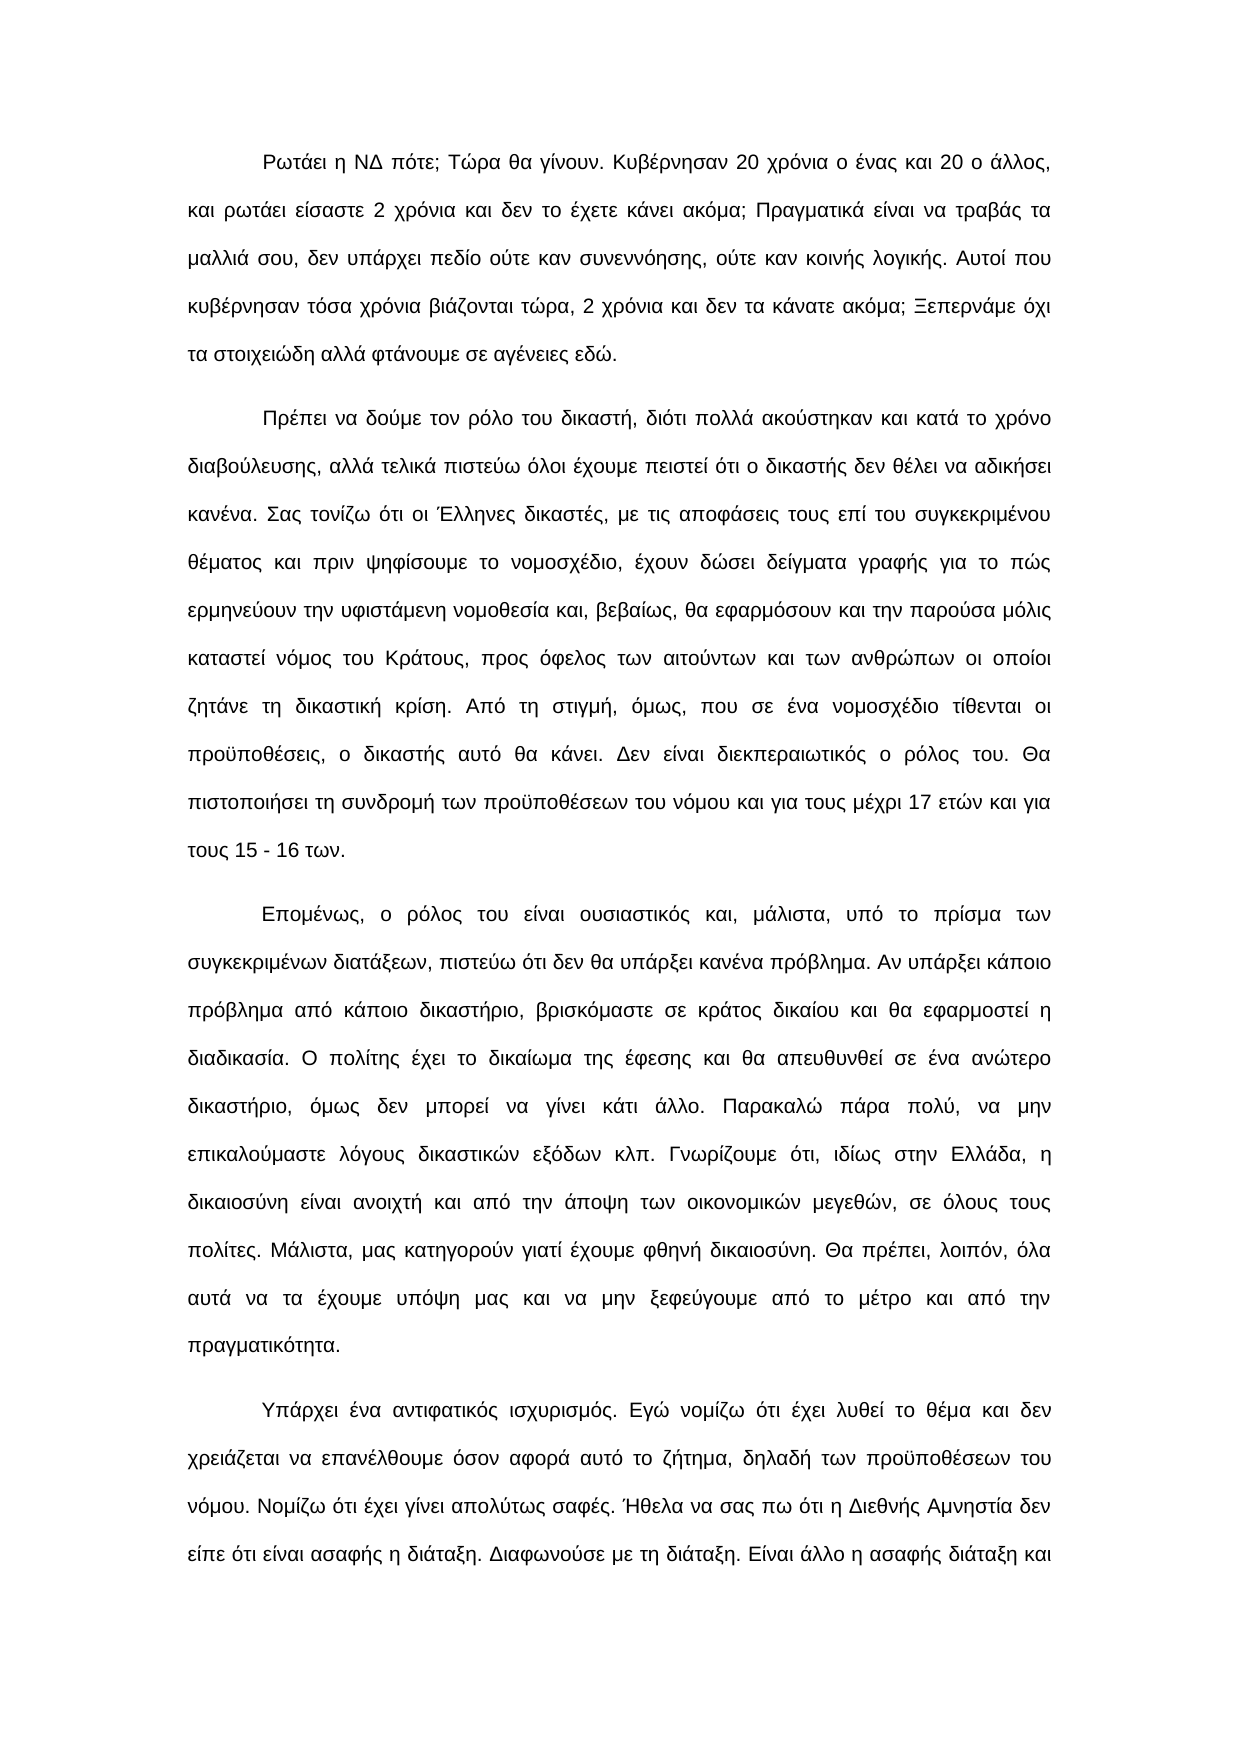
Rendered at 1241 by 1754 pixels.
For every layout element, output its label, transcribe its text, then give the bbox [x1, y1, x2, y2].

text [187, 1398, 1053, 1566]
text Πρέπει να δούμε τον ρόλο του δικαστή, διότι πολλά ακούστηκαν και κατά το χρόνο διαβούλευσης, αλλά τελικά πιστεύω όλοι έχουμε πειστεί ότι ο δικαστής δεν θέλει να αδικήσει κανένα. Σας τονίζω ότι οι Έλληνες δικαστές, με τις αποφάσεις τους επί του συγκεκριμένου θέματος και πριν ψηφίσουμε το νομοσχέδιο, έχουν δώσει δείγματα γραφής για το πώς ερμηνεύουν την υφιστάμενη νομοθεσία και, βεβαίως, θα εφαρμόσουν και την παρούσα μόλις καταστεί νόμος του Κράτους, προς όφελος των αιτούντων και των ανθρώπων οι οποίοι ζητάνε τη δικαστική κρίση. Από τη στιγμή, όμως, που σε ένα νομοσχέδιο τίθενται οι προϋποθέσεις, ο δικαστής αυτό θα κάνει. Δεν είναι διεκπεραιωτικός ο ρόλος του. Θα πιστοποιήσει τη συνδρομή των προϋποθέσεων του νόμου και για τους μέχρι 17 ετών και για τους 15 - 16 των. [187, 406, 1053, 861]
text Ρωτάει η ΝΔ πότε; Τώρα θα γίνουν. Κυβέρνησαν 20 χρόνια ο ένας και 20 ο άλλος, και ρωτάει είσαστε 2 χρόνια και δεν το έχετε κάνει ακόμα; Πραγματικά είναι να τραβάς τα μαλλιά σου, δεν υπάρχει πεδίο ούτε καν συνεννόησης, ούτε καν κοινής λογικής. Αυτοί που κυβέρνησαν τόσα χρόνια βιάζονται τώρα, 2 χρόνια και δεν τα κάνατε ακόμα; Ξεπερνάμε όχι τα στοιχειώδη αλλά φτάνουμε σε αγένειες εδώ. [187, 150, 1053, 366]
text Επομένως, ο ρόλος του είναι ουσιαστικός και, μάλιστα, υπό το πρίσμα των συγκεκριμένων διατάξεων, πιστεύω ότι δεν θα υπάρξει κανένα πρόβλημα. Αν υπάρξει κάποιο πρόβλημα από κάποιο δικαστήριο, βρισκόμαστε σε κράτος δικαίου και θα εφαρμοστεί η διαδικασία. Ο πολίτης έχει το δικαίωμα της έφεσης και θα απευθυνθεί σε ένα ανώτερο δικαστήριο, όμως δεν μπορεί να γίνει κάτι άλλο. Παρακαλώ πάρα πολύ, να μην επικαλούμαστε λόγους δικαστικών εξόδων κλπ. Γνωρίζουμε ότι, ιδίως στην Ελλάδα, η δικαιοσύνη είναι ανοιχτή και από την άποψη των οικονομικών μεγεθών, σε όλους τους πολίτες. Μάλιστα, μας κατηγορούν γιατί έχουμε φθηνή δικαιοσύνη. Θα πρέπει, λοιπόν, όλα αυτά να τα έχουμε υπόψη μας και να μην ξεφεύγουμε από το μέτρο και από την πραγματικότητα. [187, 902, 1053, 1357]
